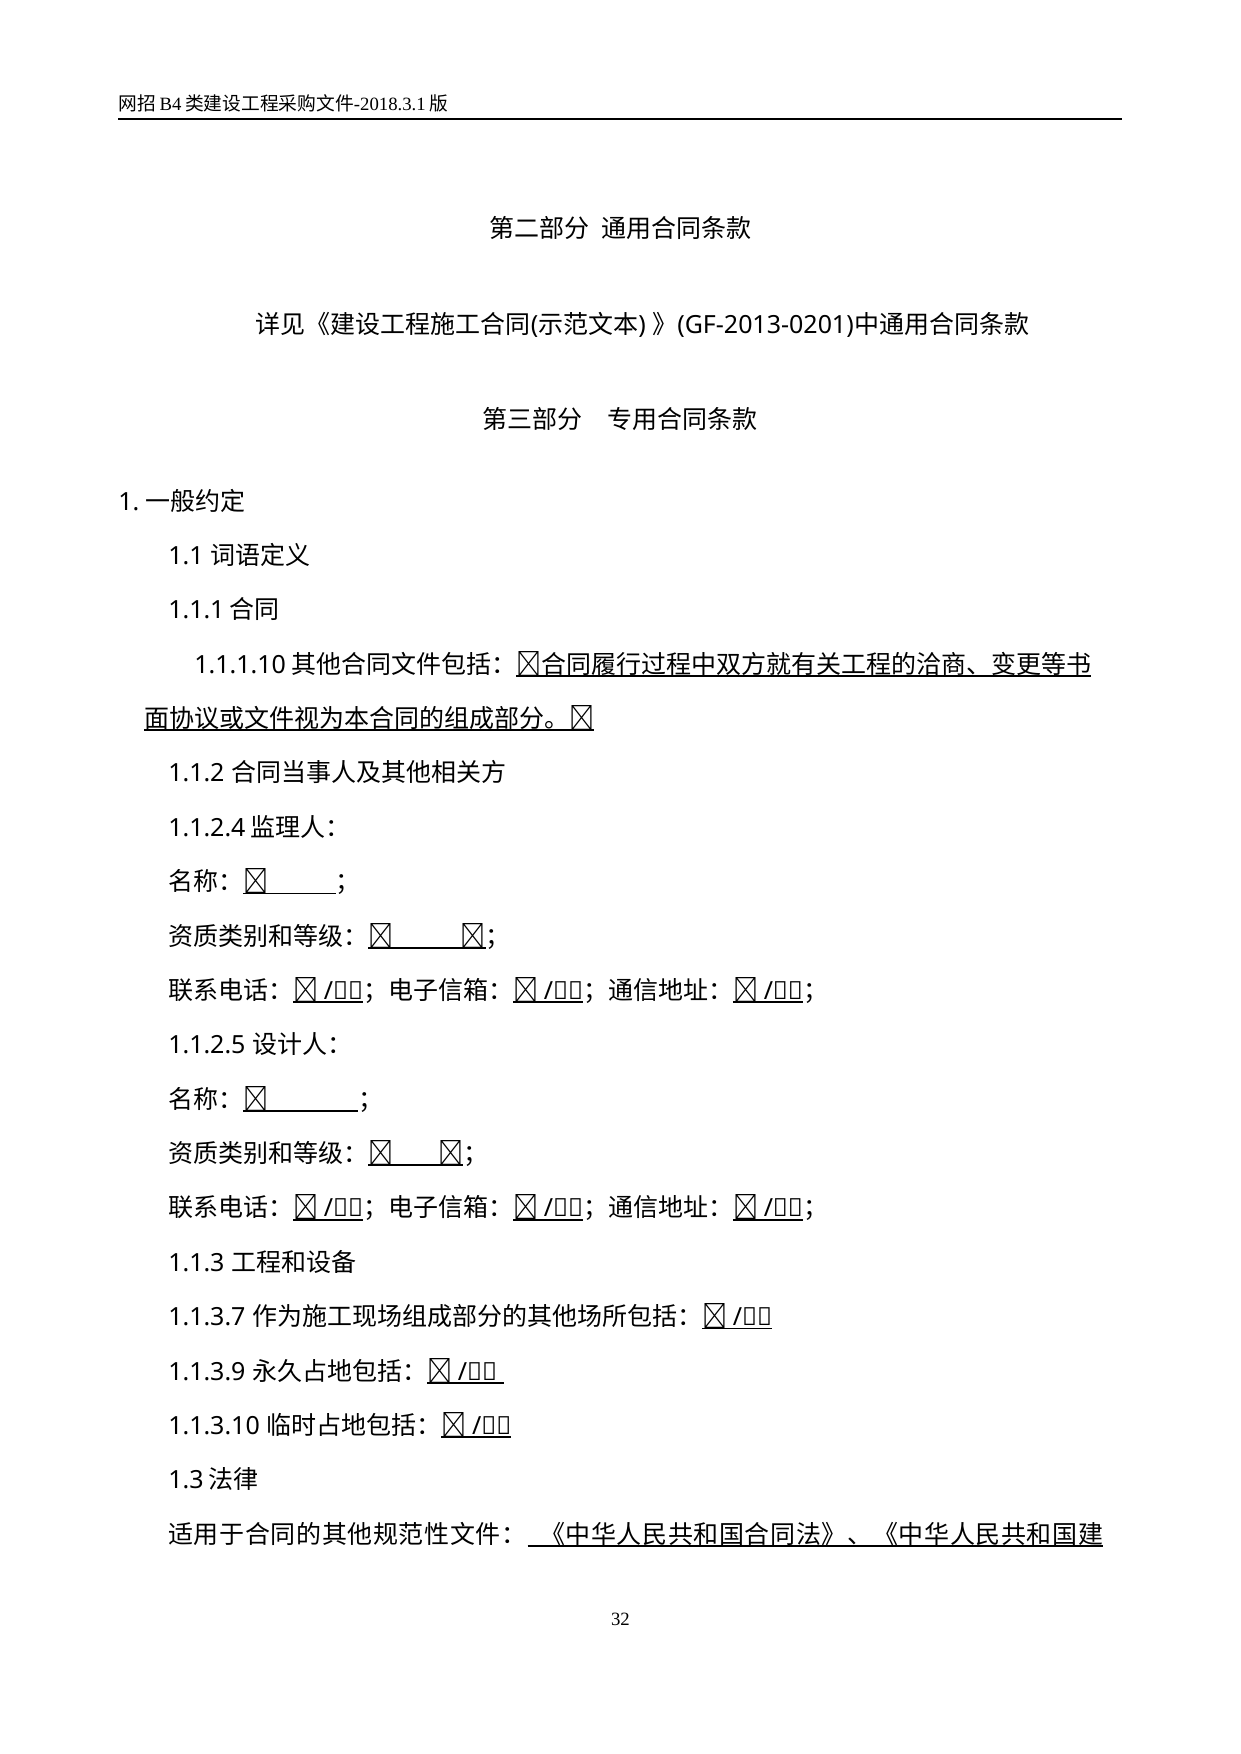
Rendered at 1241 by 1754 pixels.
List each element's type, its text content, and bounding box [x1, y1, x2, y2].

text 详见《建设工程施工合同(示范文本) 》(GF-2013-0201)中通用合同条款 [118, 290, 1122, 355]
text 1.3法律 [118, 1460, 1103, 1496]
list 第三部分 专用合同条款 [118, 385, 1122, 450]
list 第二部分 通用合同条款 [118, 194, 1122, 259]
text 联系电话： /；电子信箱： /；通信地址： /； [118, 970, 1103, 1007]
text 资质类别和等级： ； [118, 916, 1103, 952]
text 1.1.1合同 [118, 590, 1103, 626]
text 资质类别和等级： ； [118, 1133, 1103, 1170]
text 联系电话： /；电子信箱： /；通信地址： /； [118, 1188, 1103, 1224]
text 1.1.3.10 临时占地包括： / [118, 1405, 1103, 1442]
text 名称： ； [118, 862, 1103, 898]
subtitle 1. 一般约定 [118, 481, 1122, 517]
text 1.1.2.4监理人： [118, 807, 1103, 843]
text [118, 1514, 1103, 1550]
text 1.1.3.9 永久占地包括： / [118, 1351, 1103, 1387]
text 1.1.1.10其他合同文件包括：合同履行过程中双方就有关工程的洽商、变更等书面协议或文件视为本合同的组成部分。 [144, 644, 1103, 735]
text 1.1.2 合同当事人及其他相关方 [118, 753, 1103, 789]
text 1.1.3.7 作为施工现场组成部分的其他场所包括： / [118, 1297, 1103, 1333]
text 名称： ； [118, 1079, 1103, 1115]
text 1.1.3 工程和设备 [118, 1242, 1103, 1278]
text 1.1 词语定义 [118, 535, 1103, 572]
text 1.1.2.5 设计人： [118, 1025, 1103, 1061]
